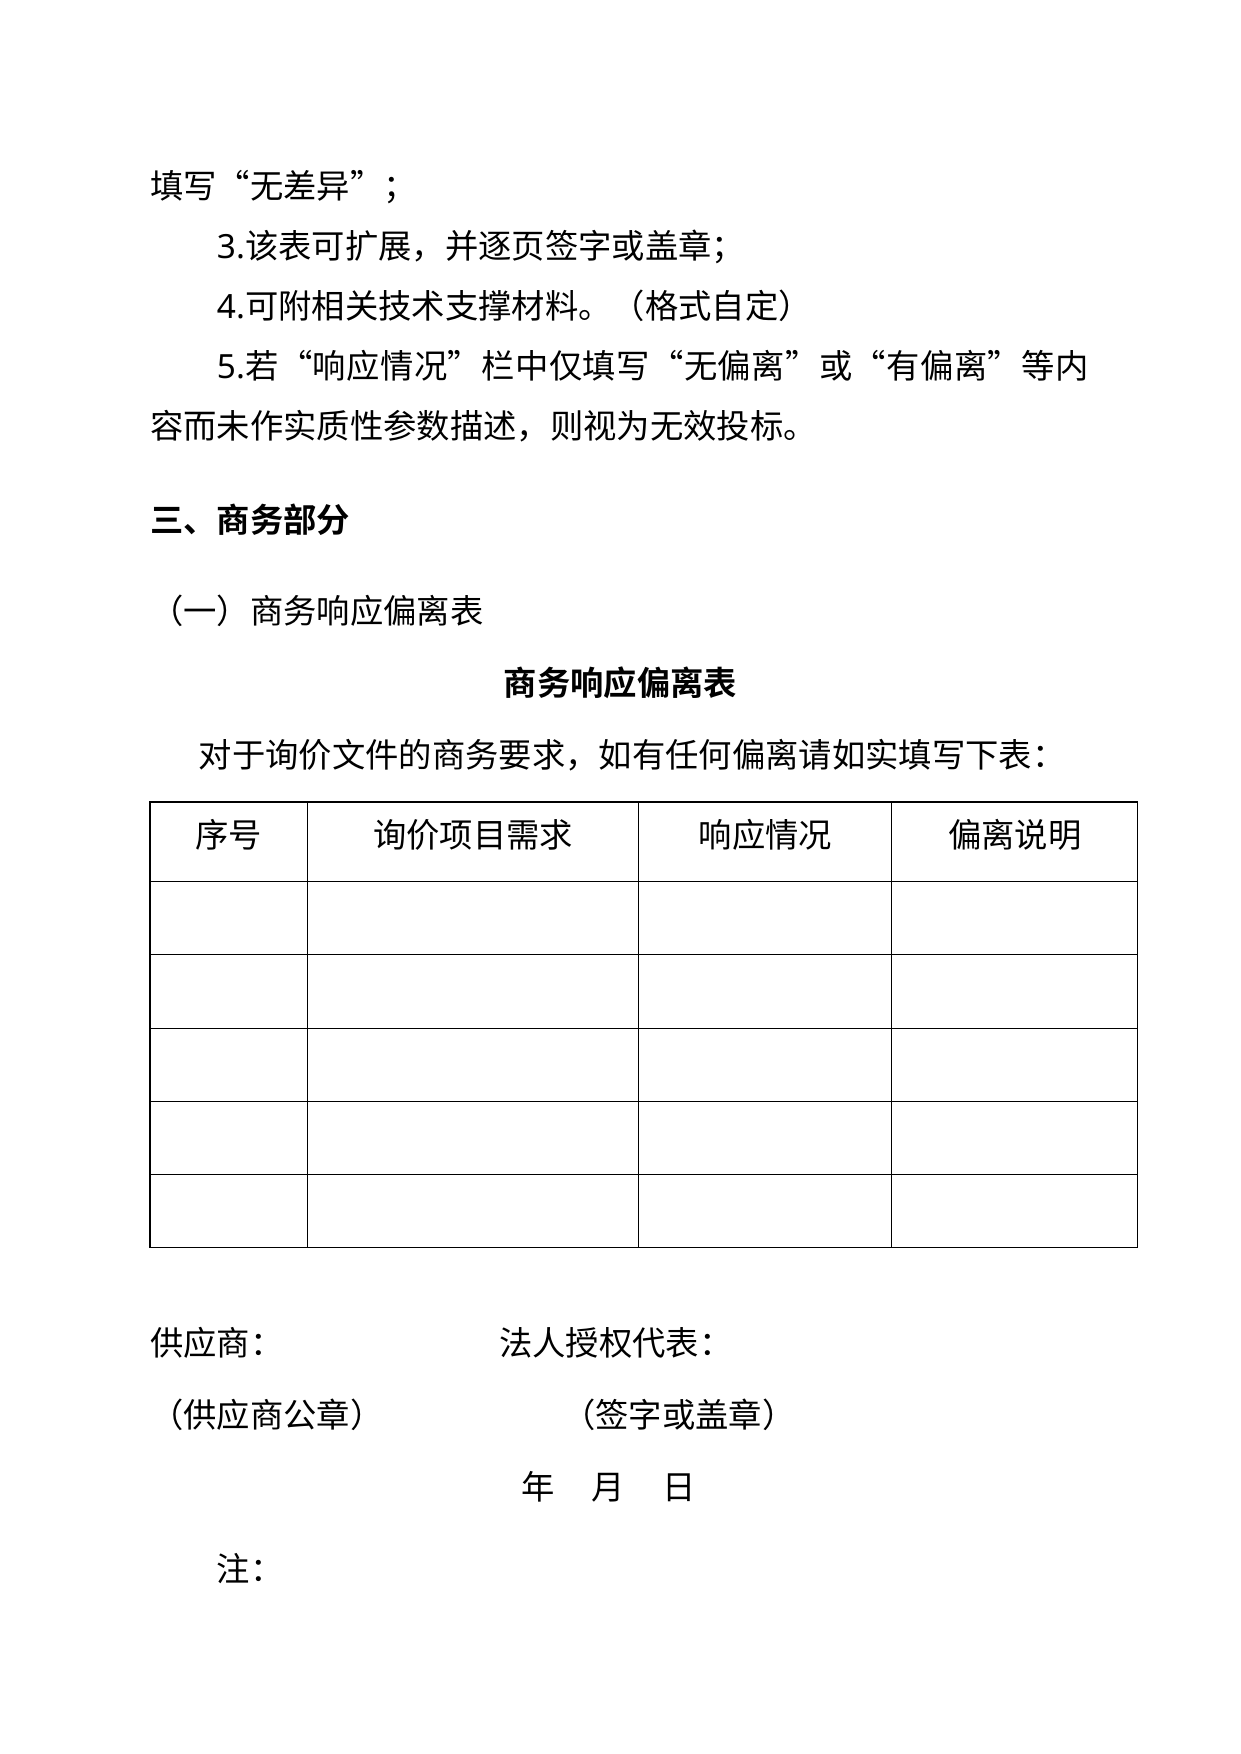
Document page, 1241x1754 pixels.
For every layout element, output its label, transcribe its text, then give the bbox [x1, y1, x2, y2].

text （供应商公章） （签字或盖章） [150, 1389, 1090, 1437]
table_cell [892, 1029, 1137, 1101]
table_header 响应情况 [639, 803, 891, 881]
table_cell [639, 955, 891, 1027]
table_cell [151, 882, 307, 954]
text 商务响应偏离表 [150, 657, 1090, 705]
table_cell [892, 882, 1137, 954]
text 5.若“响应情况”栏中仅填写“无偏离”或“有偏离”等内容而未作实质性参数描述，则视为无效投标。 [150, 331, 1090, 451]
table_header 序号 [151, 803, 307, 881]
text 对于询价文件的商务要求，如有任何偏离请如实填写下表： [150, 729, 1090, 777]
text 3.该表可扩展，并逐页签字或盖章； [150, 210, 1090, 270]
table_cell [151, 955, 307, 1027]
table_header 偏离说明 [892, 803, 1137, 881]
table_cell [892, 1175, 1137, 1247]
table_cell [308, 955, 638, 1027]
list 三、商务部分 [150, 484, 1090, 545]
table_cell [308, 882, 638, 954]
table_cell [639, 1175, 891, 1247]
text 4.可附相关技术支撑材料。（格式自定） [150, 270, 1090, 331]
table_cell [151, 1029, 307, 1101]
table_header 询价项目需求 [308, 803, 638, 881]
table_cell [892, 1102, 1137, 1174]
text 供应商： 法人授权代表： [150, 1316, 1090, 1364]
table_cell [151, 1175, 307, 1247]
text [150, 150, 1090, 210]
text 年 月 日 [150, 1461, 1090, 1509]
table_cell [639, 1029, 891, 1101]
text 注： [150, 1533, 1090, 1593]
table_cell [308, 1175, 638, 1247]
table_cell [308, 1102, 638, 1174]
table_cell [892, 955, 1137, 1027]
table_cell [151, 1102, 307, 1174]
table_cell [639, 882, 891, 954]
table_cell [639, 1102, 891, 1174]
table_cell [308, 1029, 638, 1101]
text （一）商务响应偏离表 [150, 584, 1090, 633]
